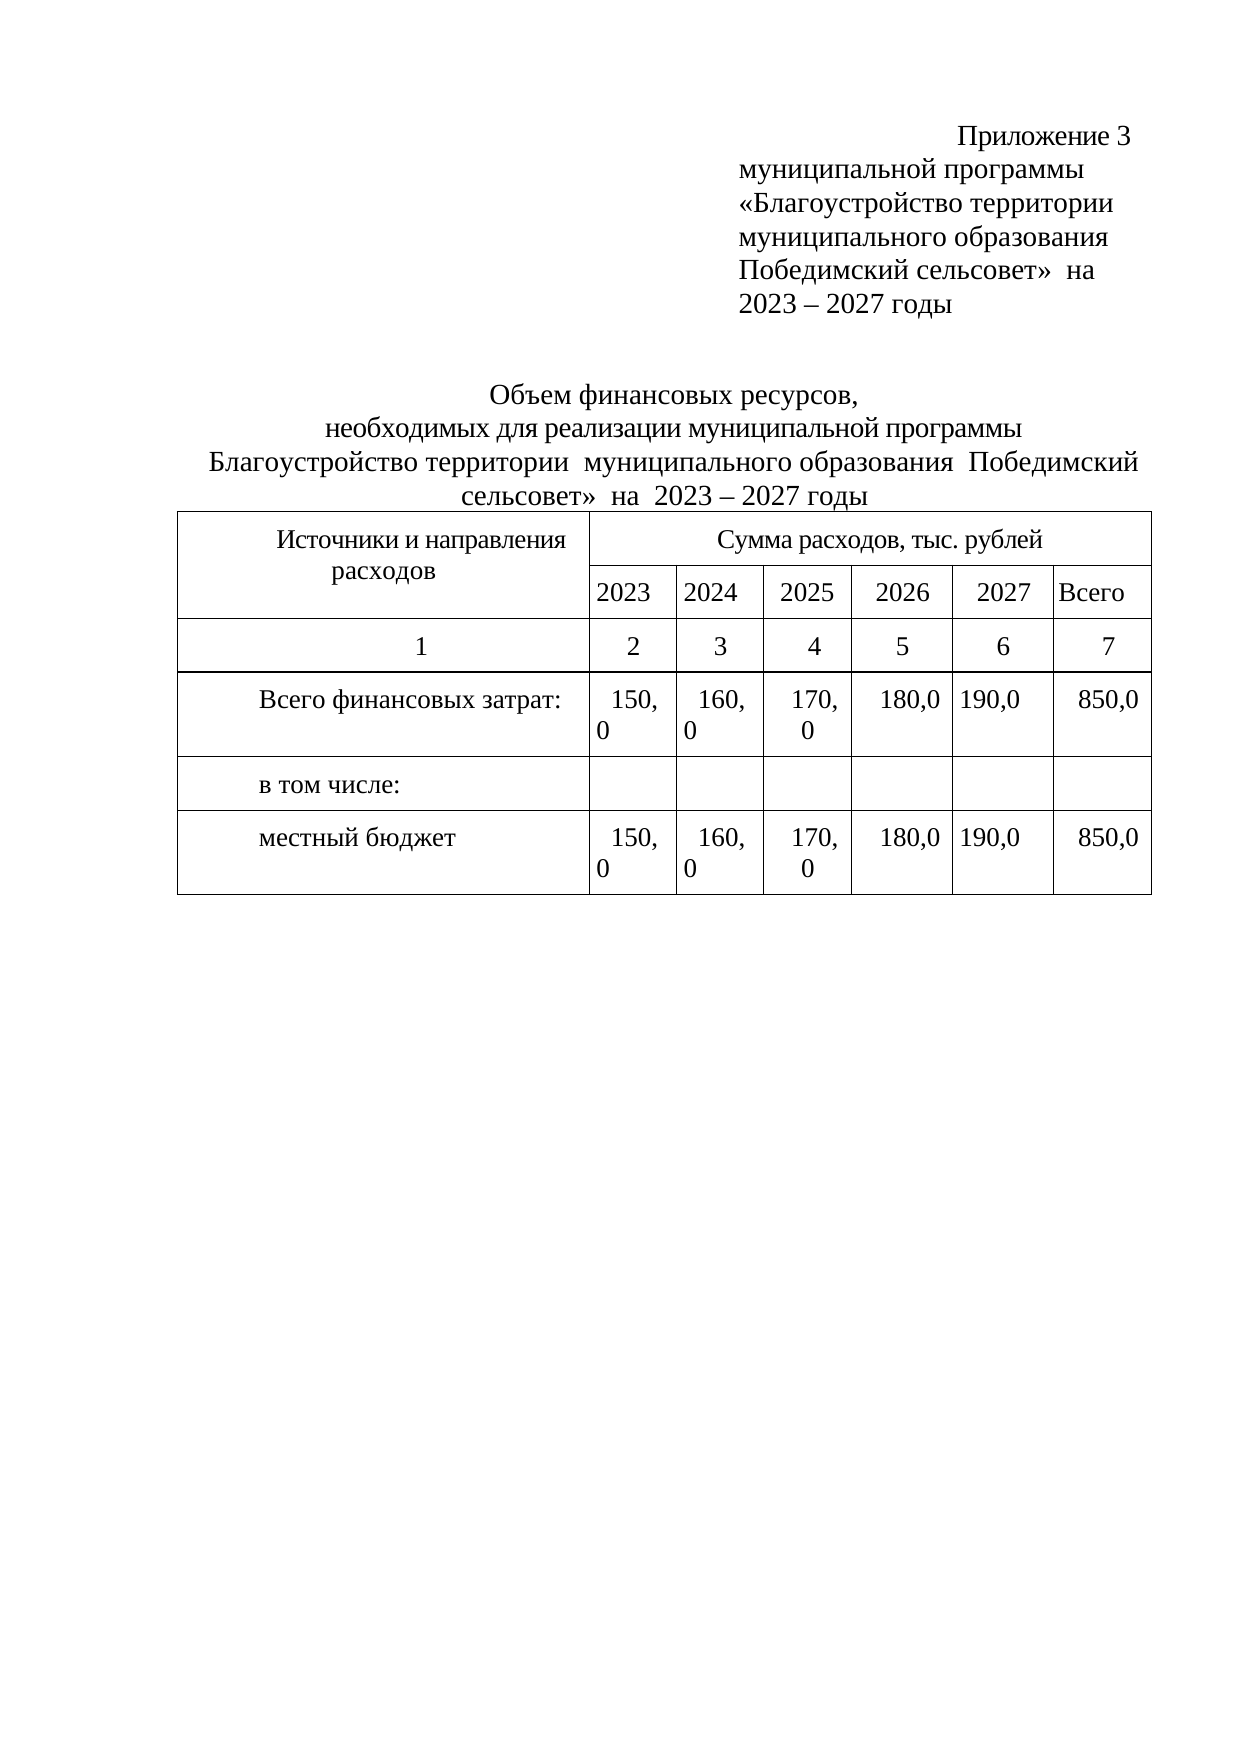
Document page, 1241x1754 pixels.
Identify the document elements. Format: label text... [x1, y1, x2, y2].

table_cell 150,0 [590, 811, 676, 894]
table_cell Всего [1054, 566, 1151, 618]
text Благоустройство территории муниципального образования Победимский сельсовет» на 2023 – 2027 годы [177, 444, 1152, 511]
table_cell 180,0 [852, 673, 952, 756]
table_cell 2026 [852, 566, 952, 618]
table_cell 2025 [764, 566, 851, 618]
table_cell [953, 757, 1053, 809]
table_cell 7 [1054, 619, 1151, 671]
text Приложение 3 [177, 118, 1152, 152]
text необходимых для реализации муниципальной программы [177, 411, 1152, 444]
text «Благоустройство территории муниципального образования Победимский сельсовет» на 2023 – 2027 годы [738, 185, 1152, 319]
table_cell 160,0 [677, 673, 763, 756]
table_cell 2027 [953, 566, 1053, 618]
table_cell [590, 757, 676, 809]
table_cell 5 [852, 619, 952, 671]
table_cell [852, 757, 952, 809]
table_cell [1054, 757, 1151, 809]
table_cell 190,0 [953, 811, 1053, 894]
table_cell 150,0 [590, 673, 676, 756]
table_cell 850,0 [1054, 673, 1151, 756]
text Объем финансовых ресурсов, [177, 377, 1152, 411]
table_cell 850,0 [1054, 811, 1151, 894]
table_cell 3 [677, 619, 763, 671]
table_cell 2024 [677, 566, 763, 618]
table_header Источники и направления расходов [178, 512, 589, 618]
table_cell 180,0 [852, 811, 952, 894]
table_cell [677, 757, 763, 809]
table_cell 190,0 [953, 673, 1053, 756]
table_cell 160,0 [677, 811, 763, 894]
table_cell 2 [590, 619, 676, 671]
table_header Сумма расходов, тыс. рублей [590, 512, 1151, 564]
table_cell 170,0 [764, 811, 851, 894]
table_cell [764, 757, 851, 809]
table_cell Всего финансовых затрат: [178, 673, 589, 756]
text муниципальной программы [177, 152, 1152, 185]
table_cell 170,0 [764, 673, 851, 756]
table_cell 1 [178, 619, 589, 671]
table_cell 4 [764, 619, 851, 671]
table_cell 6 [953, 619, 1053, 671]
table_cell местный бюджет [178, 811, 589, 894]
table_cell в том числе: [178, 757, 589, 809]
table_cell 2023 [590, 566, 676, 618]
